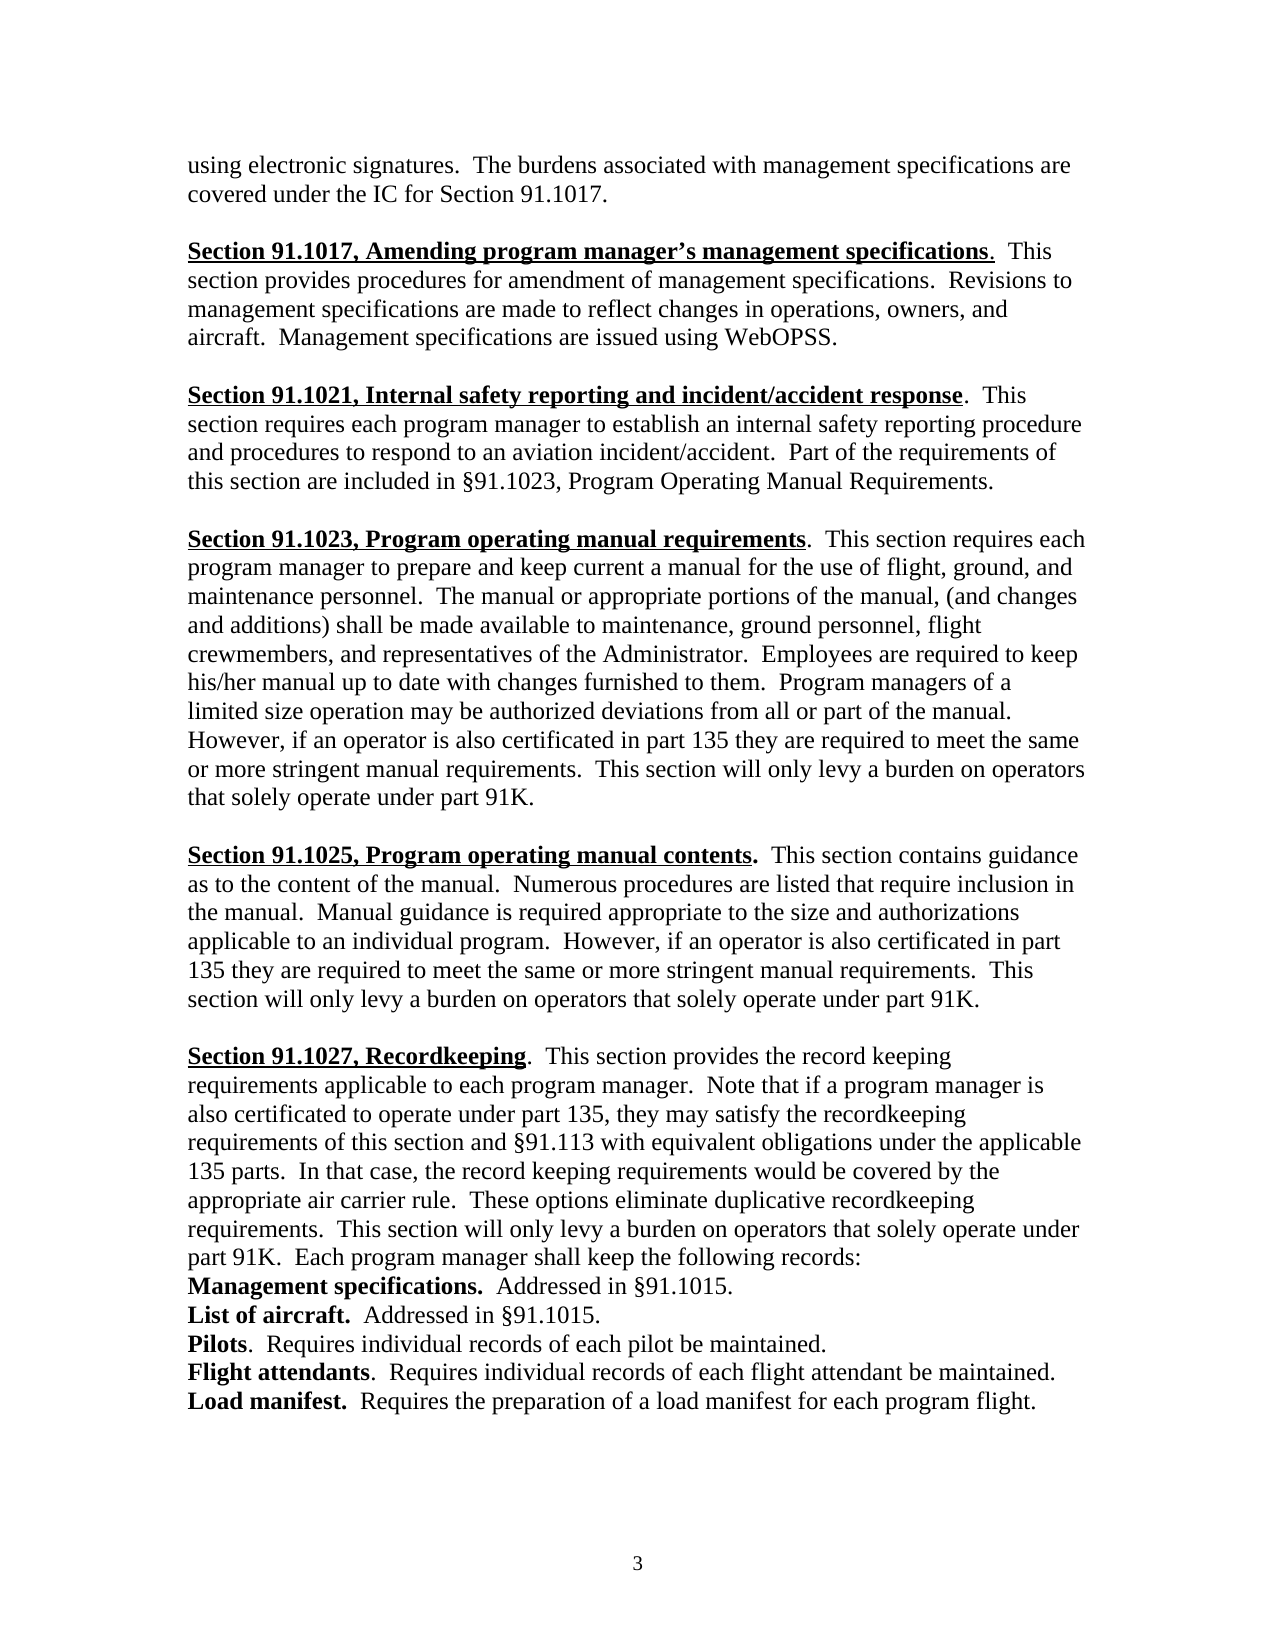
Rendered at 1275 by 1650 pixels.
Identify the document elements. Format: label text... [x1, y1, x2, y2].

text Section 91.1023, Program operating manual requirements. This section requires each program manager to prepare and keep current a manual for the use of flight, ground, and maintenance personnel. The manual or appropriate portions of the manual, (and changes and additions) shall be made available to maintenance, ground personnel, flight crewmembers, and representatives of the Administrator. Employees are required to keep his/her manual up to date with changes furnished to them. Program managers of a limited size operation may be authorized deviations from all or part of the manual. However, if an operator is also certificated in part 135 they are required to meet the same or more stringent manual requirements. This section will only levy a burden on operators that solely operate under part 91K. [187, 524, 1087, 811]
text Section 91.1017, Amending program manager’s management specifications. This section provides procedures for amendment of management specifications. Revisions to management specifications are made to reflect changes in operations, owners, and aircraft. Management specifications are issued using WebOPSS. [187, 236, 1087, 351]
text Section 91.1025, Program operating manual contents. This section contains guidance as to the content of the manual. Numerous procedures are listed that require inclusion in the manual. Manual guidance is required appropriate to the size and authorizations applicable to an individual program. However, if an operator is also certificated in part 135 they are required to meet the same or more stringent manual requirements. This section will only levy a burden on operators that solely operate under part 91K. [187, 840, 1087, 1012]
text Flight attendants. Requires individual records of each flight attendant be maintained. [187, 1357, 1087, 1386]
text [187, 150, 1087, 207]
text Section 91.1021, Internal safety reporting and incident/accident response. This section requires each program manager to establish an internal safety reporting procedure and procedures to respond to an aviation incident/accident. Part of the requirements of this section are included in §91.1023, Program Operating Manual Requirements. [187, 380, 1087, 495]
text Pilots. Requires individual records of each pilot be maintained. [187, 1329, 1087, 1357]
text Management specifications. Addressed in §91.1015. [187, 1271, 1087, 1300]
text Section 91.1027, Recordkeeping. This section provides the record keeping requirements applicable to each program manager. Note that if a program manager is also certificated to operate under part 135, they may satisfy the recordkeeping requirements of this section and §91.113 with equivalent obligations under the applicable 135 parts. In that case, the record keeping requirements would be covered by the appropriate air carrier rule. These options eliminate duplicative recordkeeping requirements. This section will only levy a burden on operators that solely operate under part 91K. Each program manager shall keep the following records: [187, 1041, 1087, 1271]
text List of aircraft. Addressed in §91.1015. [187, 1300, 1087, 1329]
text Load manifest. Requires the preparation of a load manifest for each program flight. [187, 1386, 1087, 1415]
